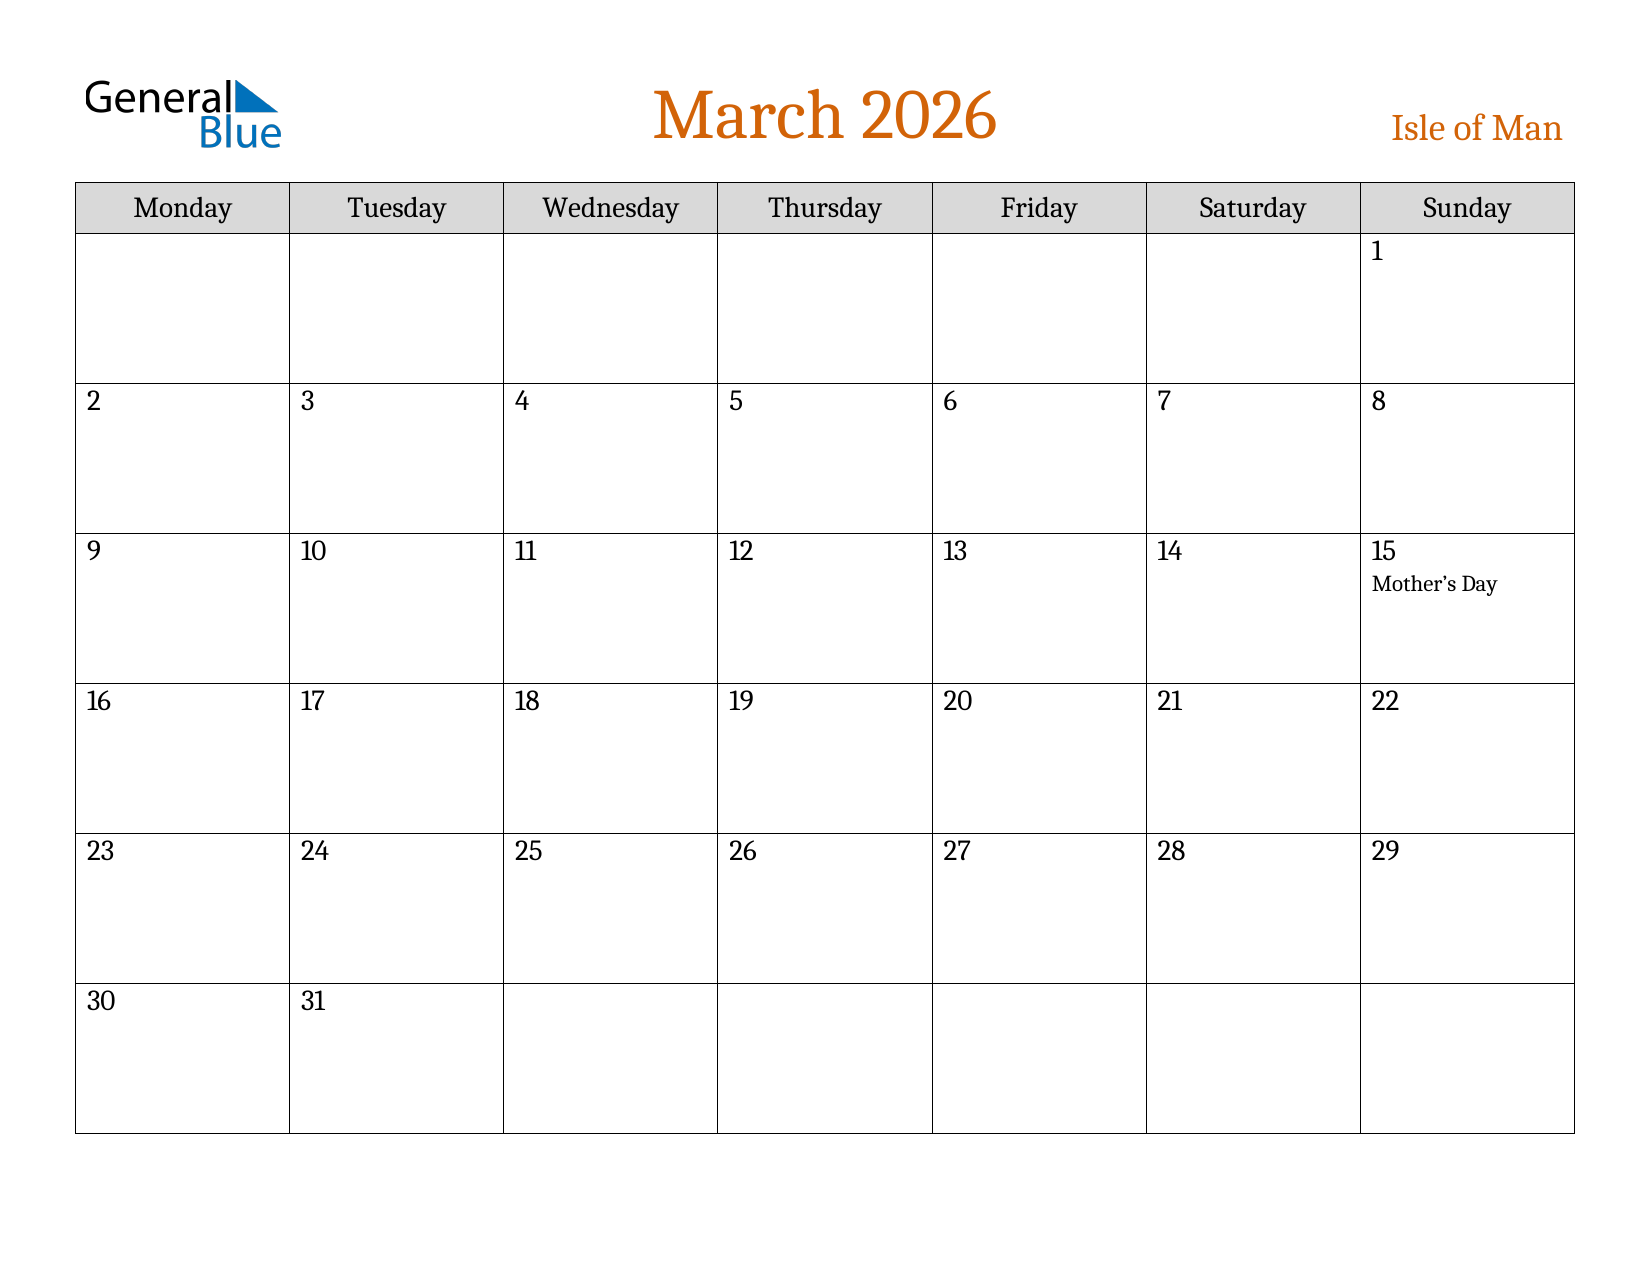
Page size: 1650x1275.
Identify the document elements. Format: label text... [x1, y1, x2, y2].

table_cell Monday [76, 183, 289, 233]
table_cell [718, 570, 932, 683]
table_cell [504, 720, 717, 833]
table_header March 2026 [504, 75, 1146, 182]
table_cell [504, 570, 717, 683]
table_cell [1361, 270, 1574, 383]
table_cell [1361, 420, 1574, 533]
table_cell [718, 420, 932, 533]
table_cell 5 [718, 384, 932, 420]
table_cell [76, 720, 289, 833]
table_cell [504, 984, 717, 1020]
table_cell [1147, 870, 1360, 983]
table_cell 19 [718, 684, 932, 720]
table_cell [933, 420, 1146, 533]
table_cell [290, 234, 503, 270]
table_cell [1147, 1020, 1360, 1133]
table_cell Friday [933, 183, 1146, 233]
table_cell [76, 1020, 289, 1133]
table_cell [718, 984, 932, 1020]
table_cell [504, 270, 717, 383]
table_cell [504, 870, 717, 983]
table_cell [504, 1020, 717, 1133]
table_cell 11 [504, 534, 717, 570]
table_cell 8 [1361, 384, 1574, 420]
table_cell 18 [504, 684, 717, 720]
table_cell [504, 420, 717, 533]
table_cell [290, 420, 503, 533]
table_cell 24 [290, 834, 503, 870]
table_cell 22 [1361, 684, 1574, 720]
table_cell 14 [1147, 534, 1360, 570]
table_cell 7 [1147, 384, 1360, 420]
table_cell Saturday [1147, 183, 1360, 233]
table_header [76, 75, 503, 182]
table_cell 15 [1361, 534, 1574, 570]
table_cell [718, 1020, 932, 1133]
table_cell [290, 1020, 503, 1133]
table_cell [290, 570, 503, 683]
table_cell [1147, 420, 1360, 533]
table_cell [76, 234, 289, 270]
table_cell 1 [1361, 234, 1574, 270]
table_cell Mother’s Day [1361, 570, 1574, 683]
table_cell 3 [290, 384, 503, 420]
table_cell 9 [76, 534, 289, 570]
table_cell 12 [718, 534, 932, 570]
table_cell [290, 270, 503, 383]
table_cell 31 [290, 984, 503, 1020]
table_cell [290, 870, 503, 983]
table_cell [76, 270, 289, 383]
picture [86, 80, 281, 148]
table_cell [933, 1020, 1146, 1133]
table_cell [1147, 984, 1360, 1020]
table_cell 29 [1361, 834, 1574, 870]
table_cell [1361, 1020, 1574, 1133]
table_cell [504, 234, 717, 270]
table_cell 13 [933, 534, 1146, 570]
table_cell 17 [290, 684, 503, 720]
table_cell [1147, 720, 1360, 833]
table_cell [718, 870, 932, 983]
table_cell [1147, 270, 1360, 383]
table_cell Thursday [718, 183, 932, 233]
table_cell [933, 720, 1146, 833]
table_cell [933, 984, 1146, 1020]
table_cell [76, 420, 289, 533]
table_cell 28 [1147, 834, 1360, 870]
table_cell 6 [933, 384, 1146, 420]
table_cell [933, 870, 1146, 983]
table_cell [933, 234, 1146, 270]
table_header Isle of Man [1146, 75, 1574, 182]
table_cell [1147, 234, 1360, 270]
table_cell [1147, 570, 1360, 683]
table_cell Wednesday [504, 183, 717, 233]
table_cell 21 [1147, 684, 1360, 720]
table_cell [718, 234, 932, 270]
table_cell [718, 720, 932, 833]
table_cell 2 [76, 384, 289, 420]
table_cell 26 [718, 834, 932, 870]
table_cell 23 [76, 834, 289, 870]
table_cell [1361, 720, 1574, 833]
table_cell 10 [290, 534, 503, 570]
table_cell Tuesday [290, 183, 503, 233]
table_cell [76, 870, 289, 983]
table_cell [933, 570, 1146, 683]
table_cell 30 [76, 984, 289, 1020]
table_cell 4 [504, 384, 717, 420]
table_cell [1361, 870, 1574, 983]
table_cell 27 [933, 834, 1146, 870]
table_cell [718, 270, 932, 383]
table_cell 25 [504, 834, 717, 870]
table_cell Sunday [1361, 183, 1574, 233]
table_cell 16 [76, 684, 289, 720]
table_cell [933, 270, 1146, 383]
table_cell [76, 570, 289, 683]
table_cell [1361, 984, 1574, 1020]
table_cell 20 [933, 684, 1146, 720]
table_cell [290, 720, 503, 833]
